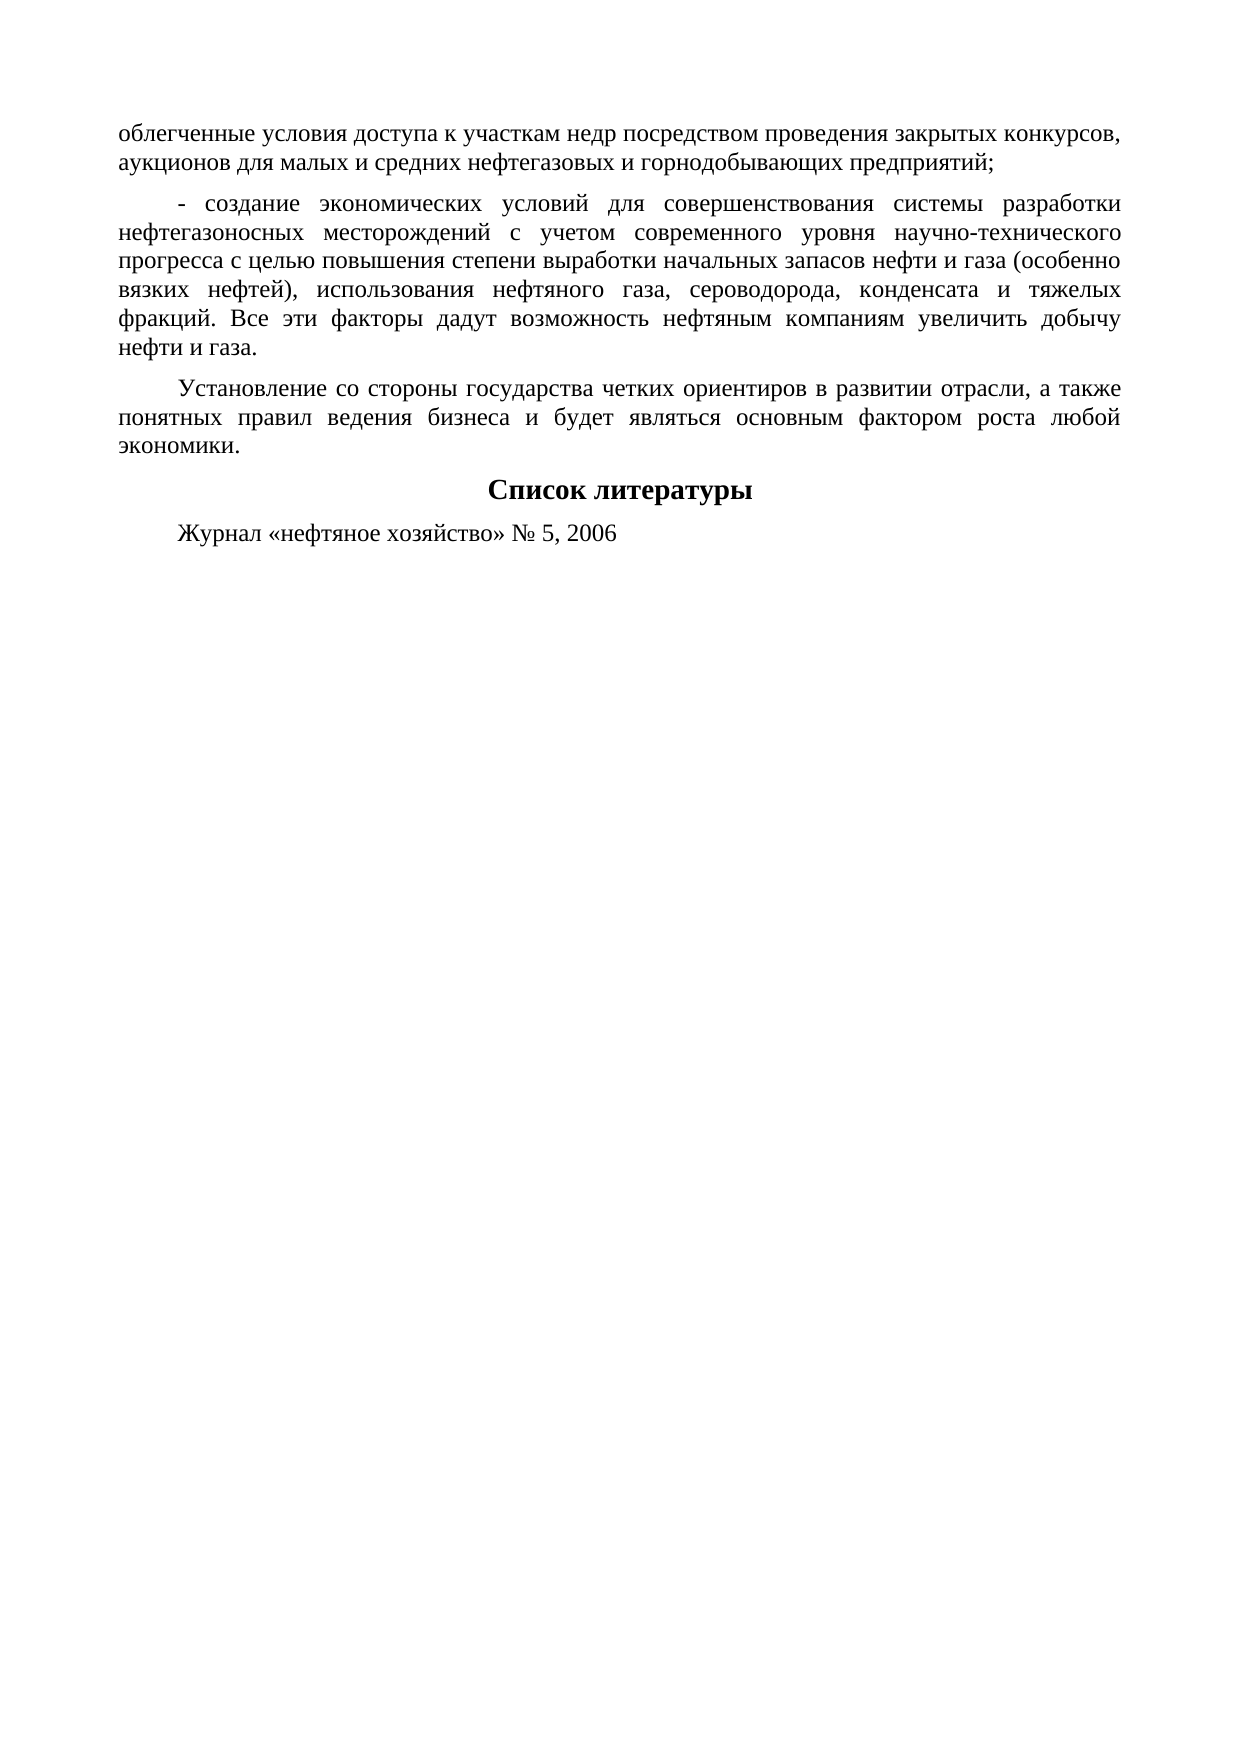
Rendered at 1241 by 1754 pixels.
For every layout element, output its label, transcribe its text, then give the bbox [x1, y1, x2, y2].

text Список литературы [118, 472, 1122, 505]
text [118, 118, 1122, 176]
text - создание экономических условий для совершенствования системы разработки нефтегазоносных месторождений с учетом современного уровня научно-технического прогресса с целью повышения степени выработки начальных запасов нефти и газа (особенно вязких нефтей), использования нефтяного газа, сероводорода, конденсата и тяжелых фракций. Все эти факторы дадут возможность нефтяным компаниям увеличить добычу нефти и газа. [118, 188, 1122, 361]
text Журнал «нефтяное хозяйство» № 5, 2006 [118, 518, 1122, 547]
text Установление со стороны государства четких ориентиров в развитии отрасли, а также понятных правил ведения бизнеса и будет являться основным фактором роста любой экономики. [118, 373, 1122, 459]
